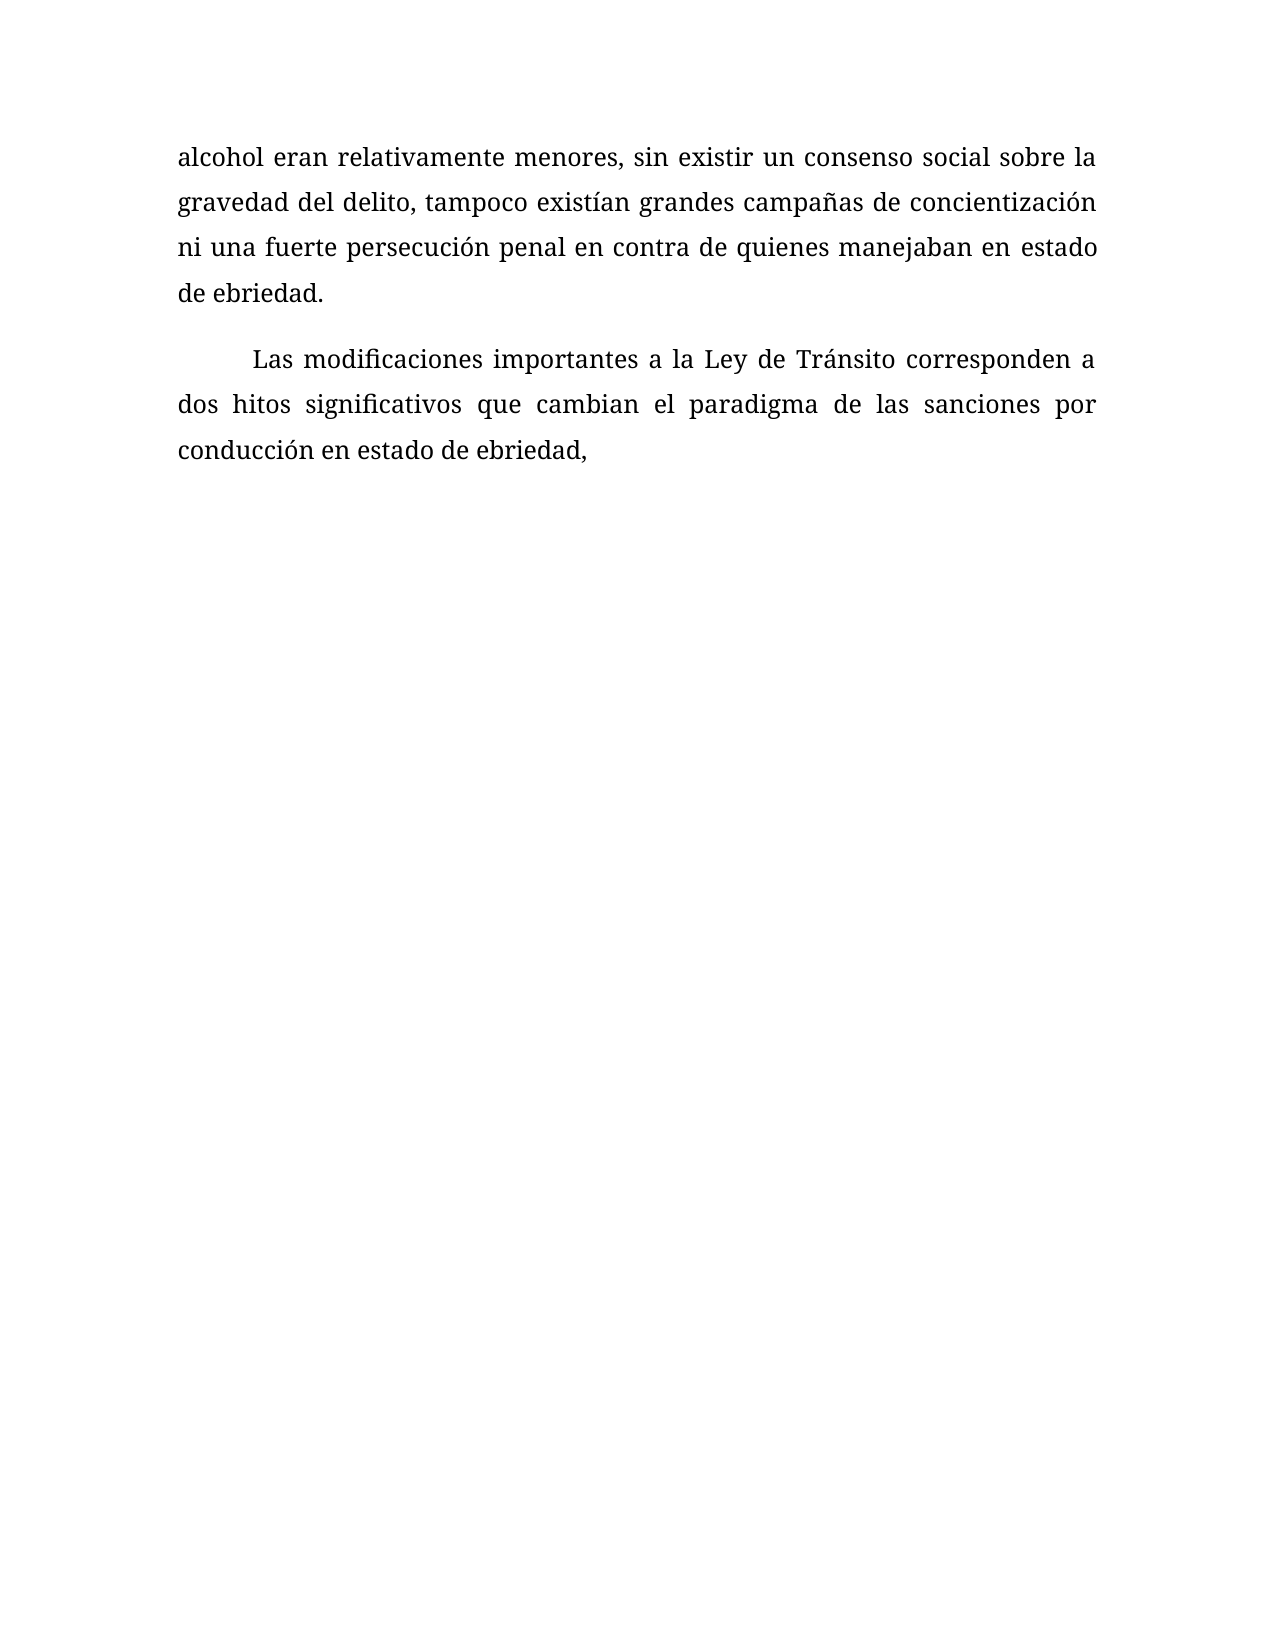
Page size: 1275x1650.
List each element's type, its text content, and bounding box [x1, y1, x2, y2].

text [177, 139, 1098, 309]
text Las modificaciones importantes a la Ley de Tránsito corresponden a dos hitos significativos que cambian el paradigma de las sanciones por conducción en estado de ebriedad, [177, 342, 1097, 466]
